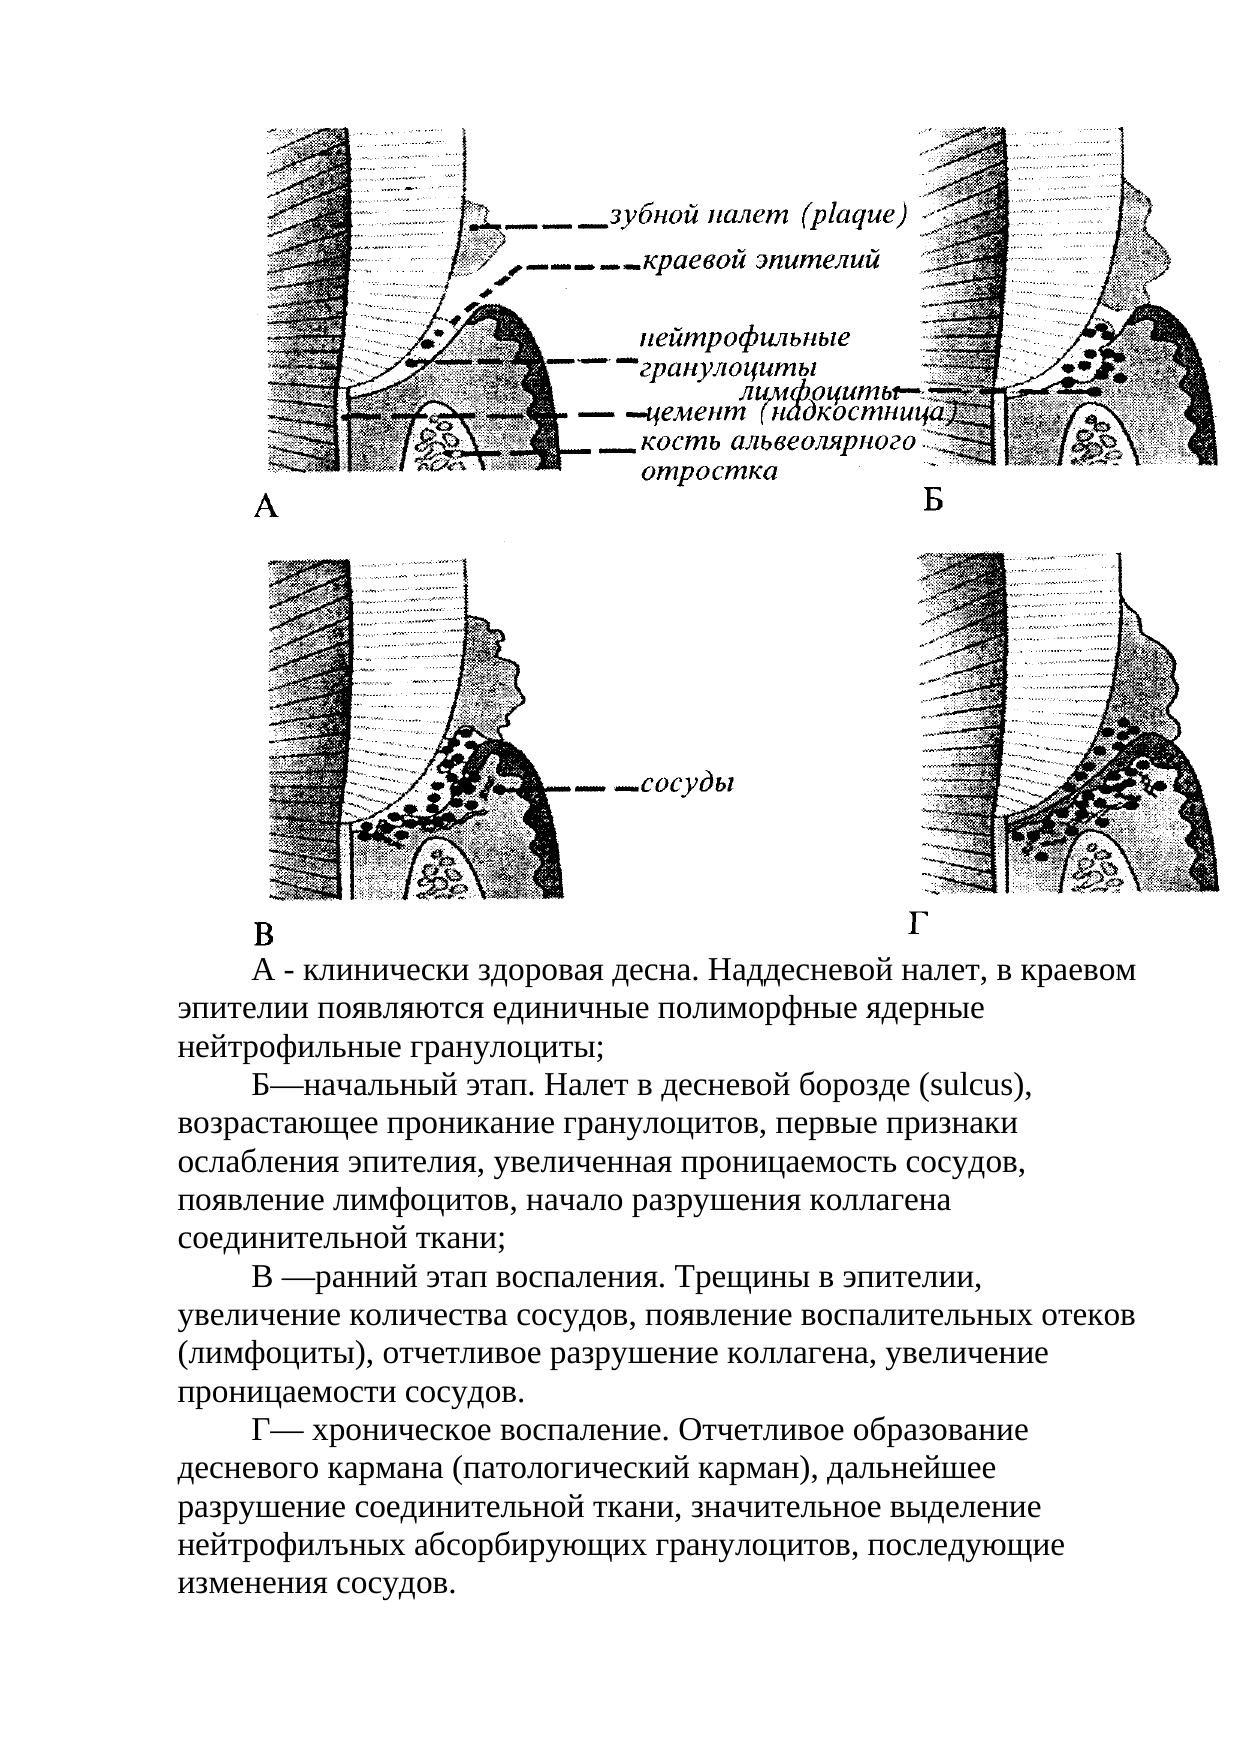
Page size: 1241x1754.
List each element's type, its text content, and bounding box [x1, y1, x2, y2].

text Г— хроническое воспаление. Отчетливое образование десневого кармана (патологический карман), дальнейшее разрушение соединительной ткани, значительное выделение нейтрофилъных абсорбирующих гранулоцитов, последующие изменения сосудов. [177, 1409, 1152, 1601]
text Б—начальный этап. Налет в десневой борозде (sulcus), возрастающее проникание гранулоцитов, первые признаки ослабления эпителия, увеличенная проницаемость сосудов, появление лимфоцитов, начало разрушения коллагена соединительной ткани; [177, 1064, 1152, 1256]
text А - клинически здоровая десна. Наддесневой налет, в краевом эпителии появляются единичные полиморфные ядерные нейтрофильные гранулоциты; [177, 949, 1152, 1064]
picture [250, 118, 1225, 950]
text В —ранний этап воспаления. Трещины в эпителии, увеличение количества сосудов, появление воспалительных отеков (лимфоциты), отчетливое разрушение коллагена, увеличение проницаемости сосудов. [177, 1256, 1152, 1409]
